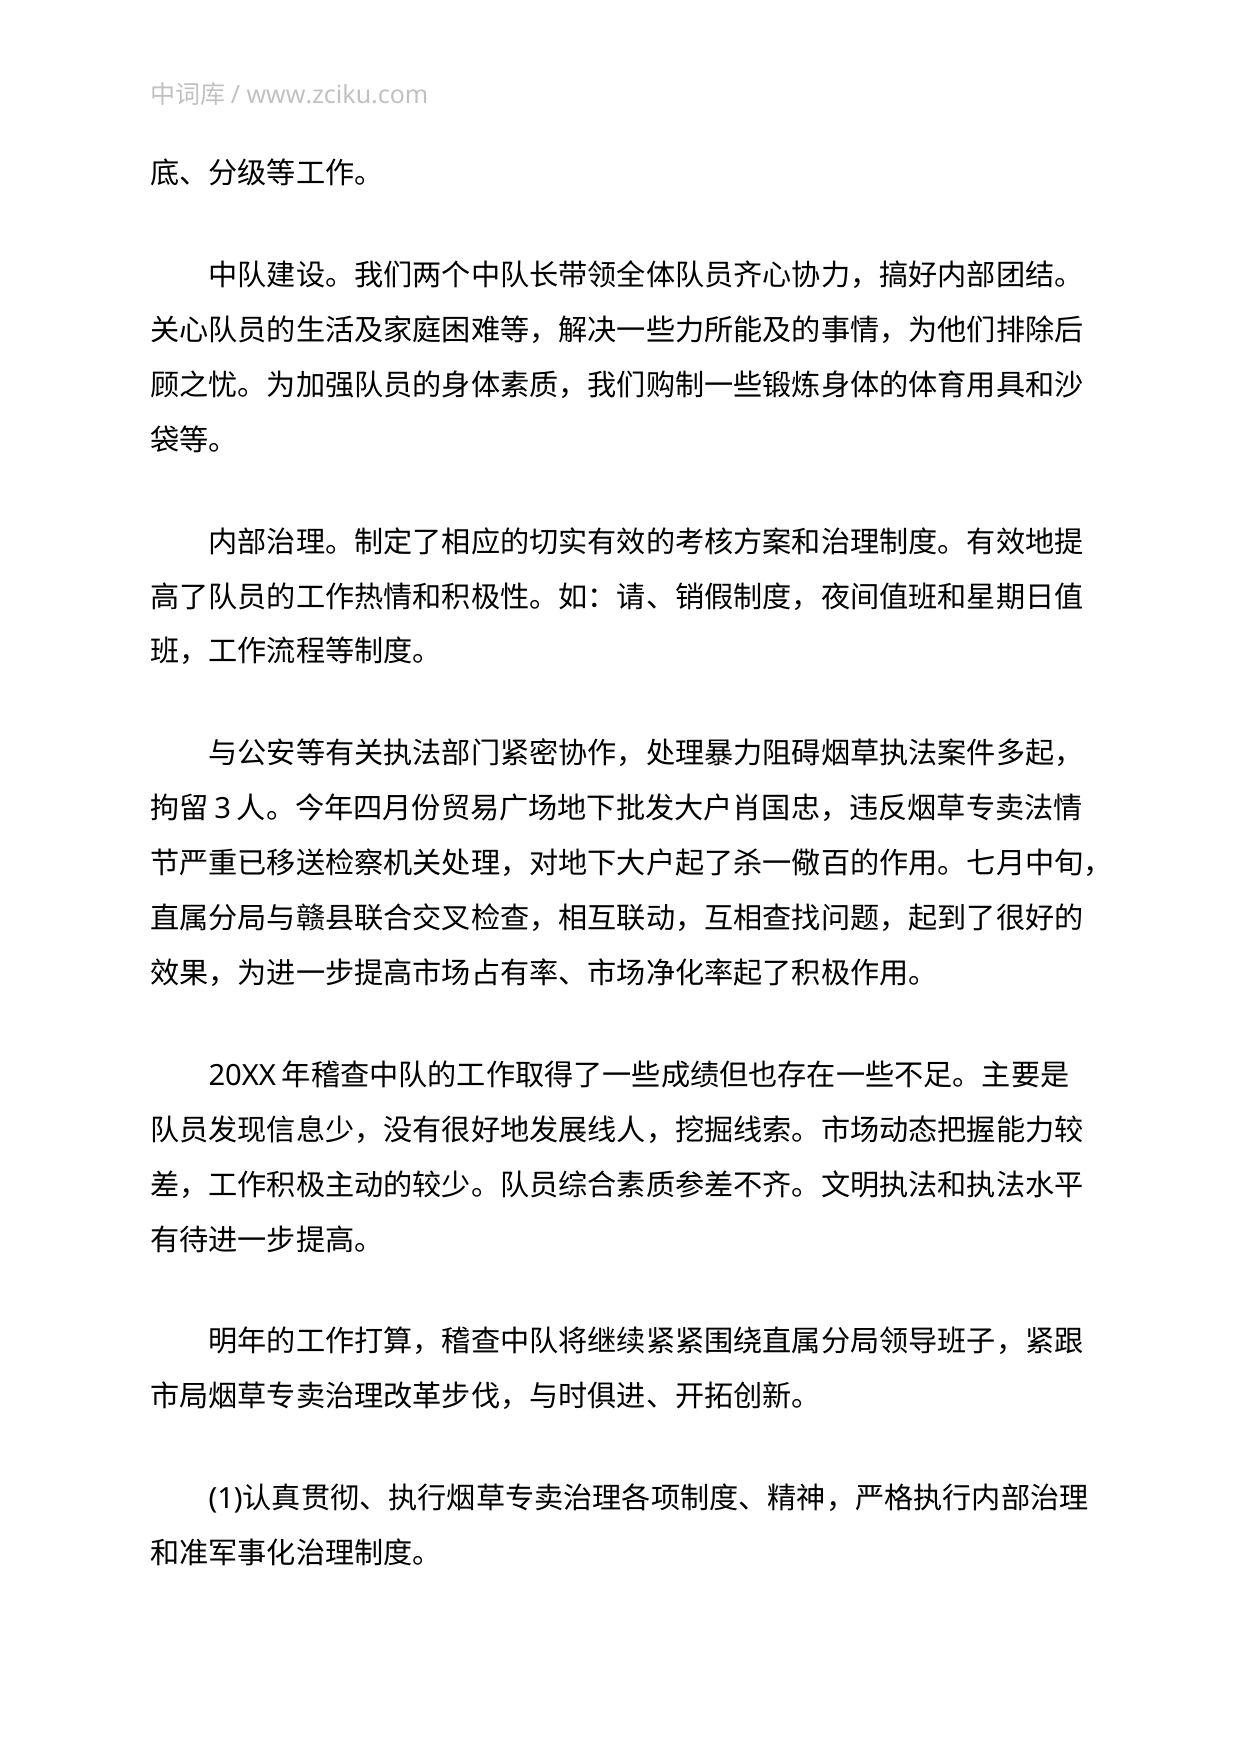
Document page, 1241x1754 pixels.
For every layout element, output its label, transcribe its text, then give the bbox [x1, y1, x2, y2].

text 内部治理。制定了相应的切实有效的考核方案和治理制度。有效地提高了队员的工作热情和积极性。如：请、销假制度，夜间值班和星期日值班，工作流程等制度。 [150, 518, 1090, 670]
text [150, 150, 1090, 192]
text 中队建设。我们两个中队长带领全体队员齐心协力，搞好内部团结。关心队员的生活及家庭困难等，解决一些力所能及的事情，为他们排除后顾之忧。为加强队员的身体素质，我们购制一些锻炼身体的体育用具和沙袋等。 [150, 252, 1090, 459]
text 与公安等有关执法部门紧密协作，处理暴力阻碍烟草执法案件多起，拘留3人。今年四月份贸易广场地下批发大户肖国忠，违反烟草专卖法情节严重已移送检察机关处理，对地下大户起了杀一儆百的作用。七月中旬，直属分局与赣县联合交叉检查，相互联动，互相查找问题，起到了很好的效果，为进一步提高市场占有率、市场净化率起了积极作用。 [150, 730, 1090, 992]
text (1)认真贯彻、执行烟草专卖治理各项制度、精神，严格执行内部治理和准军事化治理制度。 [150, 1474, 1090, 1572]
text 明年的工作打算，稽查中队将继续紧紧围绕直属分局领导班子，紧跟市局烟草专卖治理改革步伐，与时俱进、开拓创新。 [150, 1318, 1090, 1415]
text 20XX年稽查中队的工作取得了一些成绩但也存在一些不足。主要是队员发现信息少，没有很好地发展线人，挖掘线索。市场动态把握能力较差，工作积极主动的较少。队员综合素质参差不齐。文明执法和执法水平有待进一步提高。 [150, 1051, 1090, 1258]
